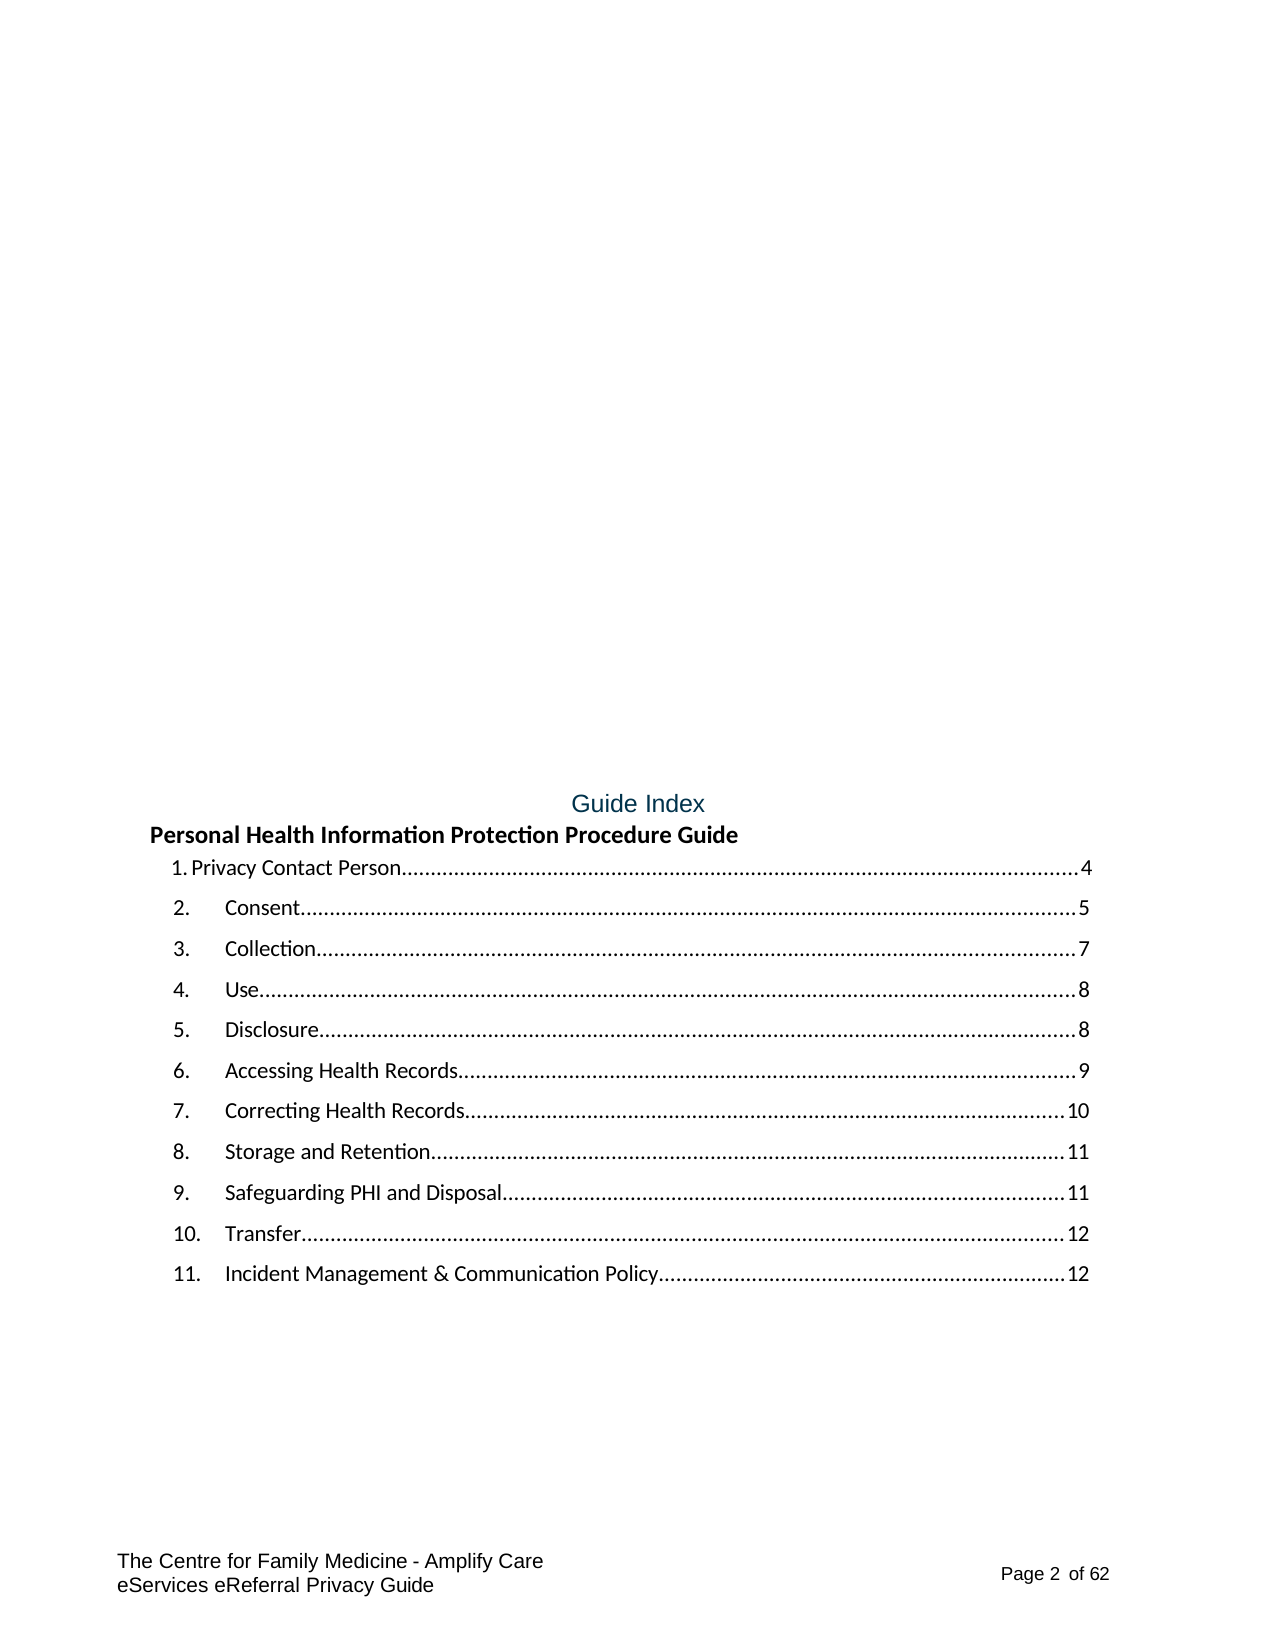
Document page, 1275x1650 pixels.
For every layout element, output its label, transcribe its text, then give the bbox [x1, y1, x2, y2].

text Guide Index [112, 789, 1164, 818]
subtitle Personal Health Information Protection Procedure Guide [150, 820, 1275, 850]
